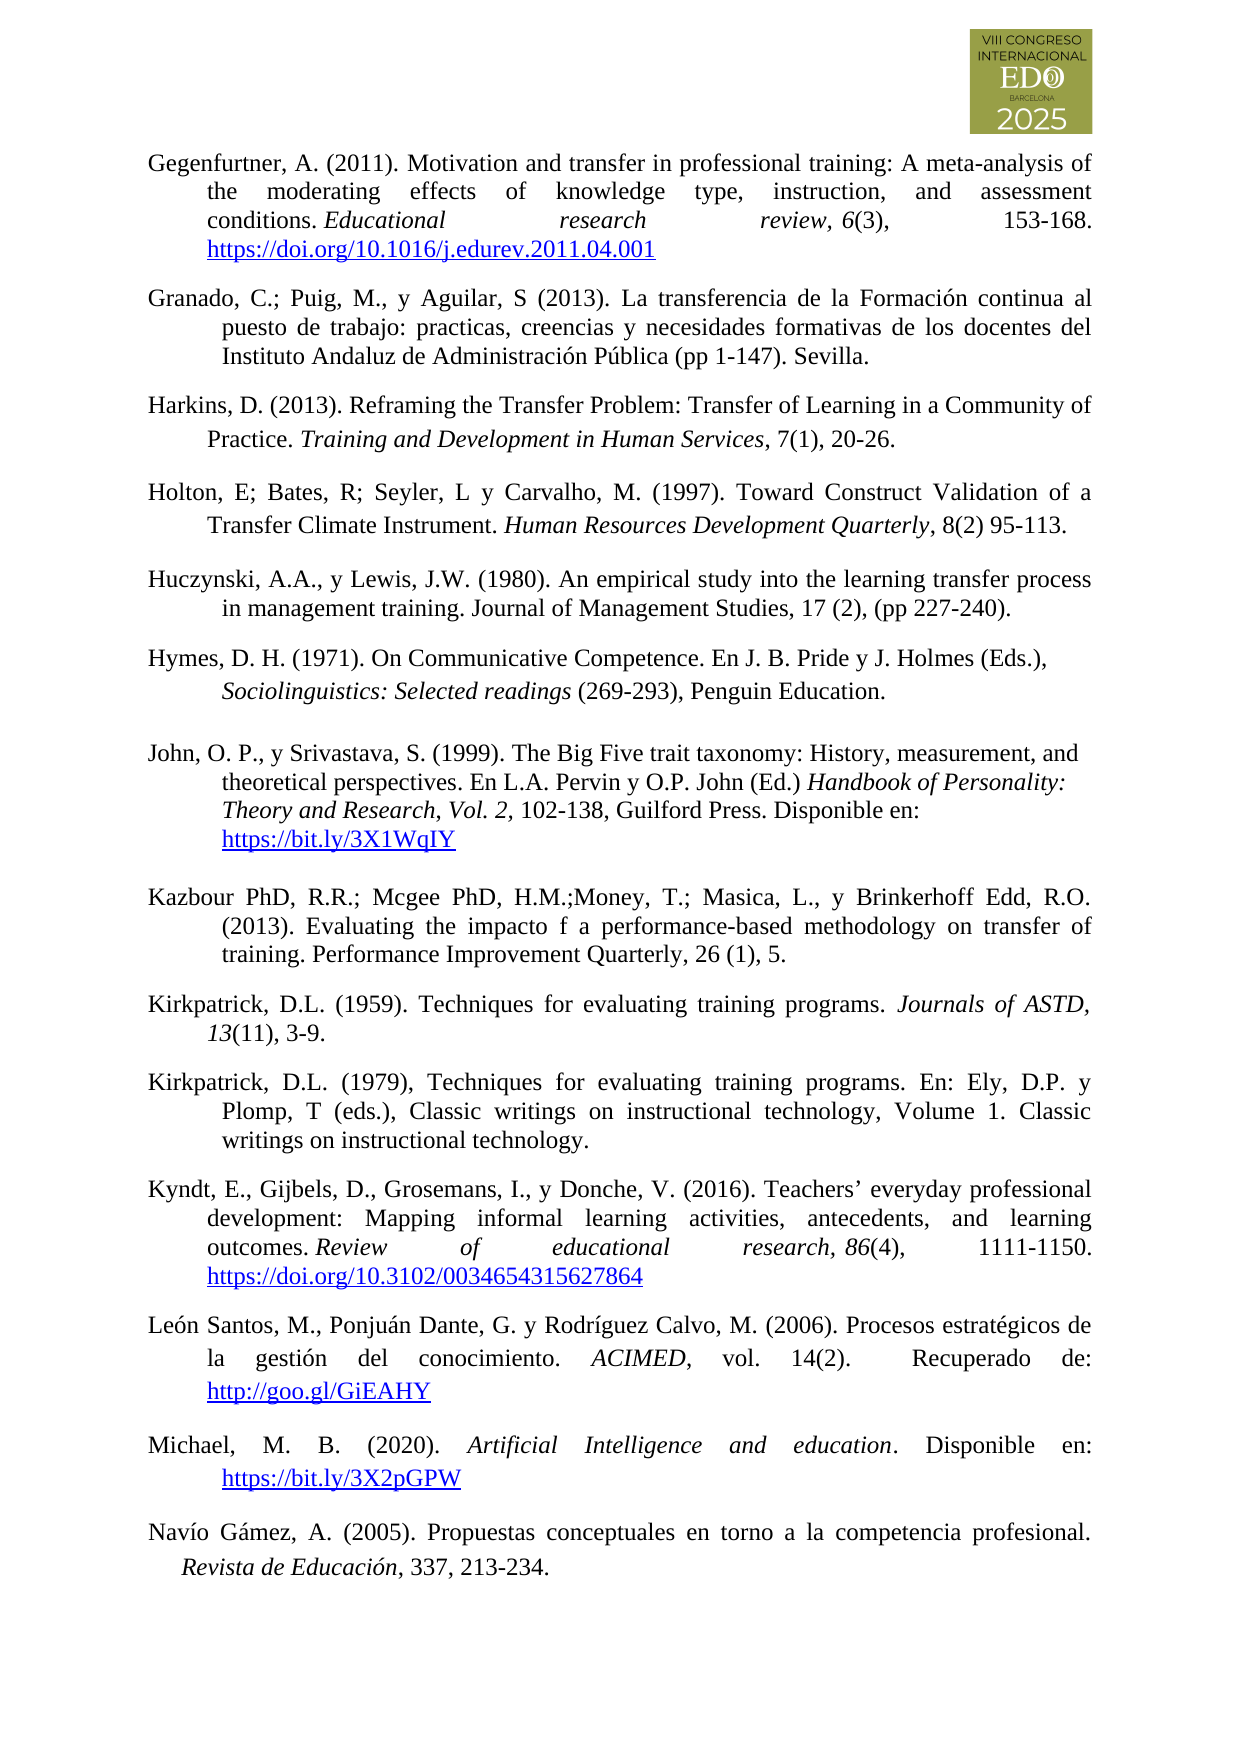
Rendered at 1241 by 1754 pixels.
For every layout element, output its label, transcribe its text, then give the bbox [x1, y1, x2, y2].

text Granado, C.; Puig, M., y Aguilar, S (2013). La transferencia de la Formación continua al puesto de trabajo: practicas, creencias y necesidades formativas de los docentes del Instituto Andaluz de Administración Pública (pp 1-147). Sevilla. [148, 283, 1092, 370]
text Harkins, D. (2013). Reframing the Transfer Problem: Transfer of Learning in a Community of Practice. Training and Development in Human Services, 7(1), 20-26. [148, 391, 1092, 452]
text Kazbour PhD, R.R.; Mcgee PhD, H.M.;Money, T.; Masica, L., y Brinkerhoff Edd, R.O. (2013). Evaluating the impacto f a performance-based methodology on transfer of training. Performance Improvement Quarterly, 26 (1), 5. [148, 882, 1092, 968]
text Michael, M. B. (2020). Artificial Intelligence and education. Disponible en: https://bit.ly/3X2pGPW [148, 1430, 1092, 1492]
text Kyndt, E., Gijbels, D., Grosemans, I., y Donche, V. (2016). Teachers’ everyday professional development: Mapping informal learning activities, antecedents, and learning outcomes. Review of educational research, 86(4), 1111-1150. https://doi.org/10.3102/0034654315627864 [148, 1174, 1092, 1289]
text Kirkpatrick, D.L. (1959). Techniques for evaluating training programs. Journals of ASTD, 13(11), 3-9. [148, 989, 1092, 1047]
text Kirkpatrick, D.L. (1979), Techniques for evaluating training programs. En: Ely, D.P. y Plomp, T (eds.), Classic writings on instructional technology, Volume 1. Classic writings on instructional technology. [148, 1067, 1092, 1154]
text John, O. P., y Srivastava, S. (1999). The Big Five trait taxonomy: History, measurement, and theoretical perspectives. En L.A. Pervin y O.P. John (Ed.) Handbook of Personality: Theory and Research, Vol. 2, 102-138, Guilford Press. Disponible en: https://bit.ly/3X1WqIY [148, 738, 1092, 853]
text Huczynski, A.A., y Lewis, J.W. (1980). An empirical study into the learning transfer process in management training. Journal of Management Studies, 17 (2), (pp 227-240). [148, 564, 1092, 622]
text Navío Gámez, A. (2005). Propuestas conceptuales en torno a la competencia profesional. Revista de Educación, 337, 213-234. [148, 1517, 1092, 1580]
text León Santos, M., Ponjuán Dante, G. y Rodríguez Calvo, M. (2006). Procesos estratégicos de la gestión del conocimiento. ACIMED, vol. 14(2). Recuperado de: http://goo.gl/GiEAHY [148, 1310, 1092, 1405]
text Holton, E; Bates, R; Seyler, L y Carvalho, M. (1997). Toward Construct Validation of a Transfer Climate Instrument. Human Resources Development Quarterly, 8(2) 95-113. [148, 477, 1092, 539]
text Hymes, D. H. (1971). On Communicative Competence. En J. B. Pride y J. Holmes (Eds.), Sociolinguistics: Selected readings (269-293), Penguin Education. [148, 643, 1092, 704]
picture [969, 29, 1093, 134]
text Gegenfurtner, A. (2011). Motivation and transfer in professional training: A meta-analysis of the moderating effects of knowledge type, instruction, and assessment conditions. Educational research review, 6(3), 153-168. https://doi.org/10.1016/j.edurev.2011.04.001 [148, 148, 1092, 263]
